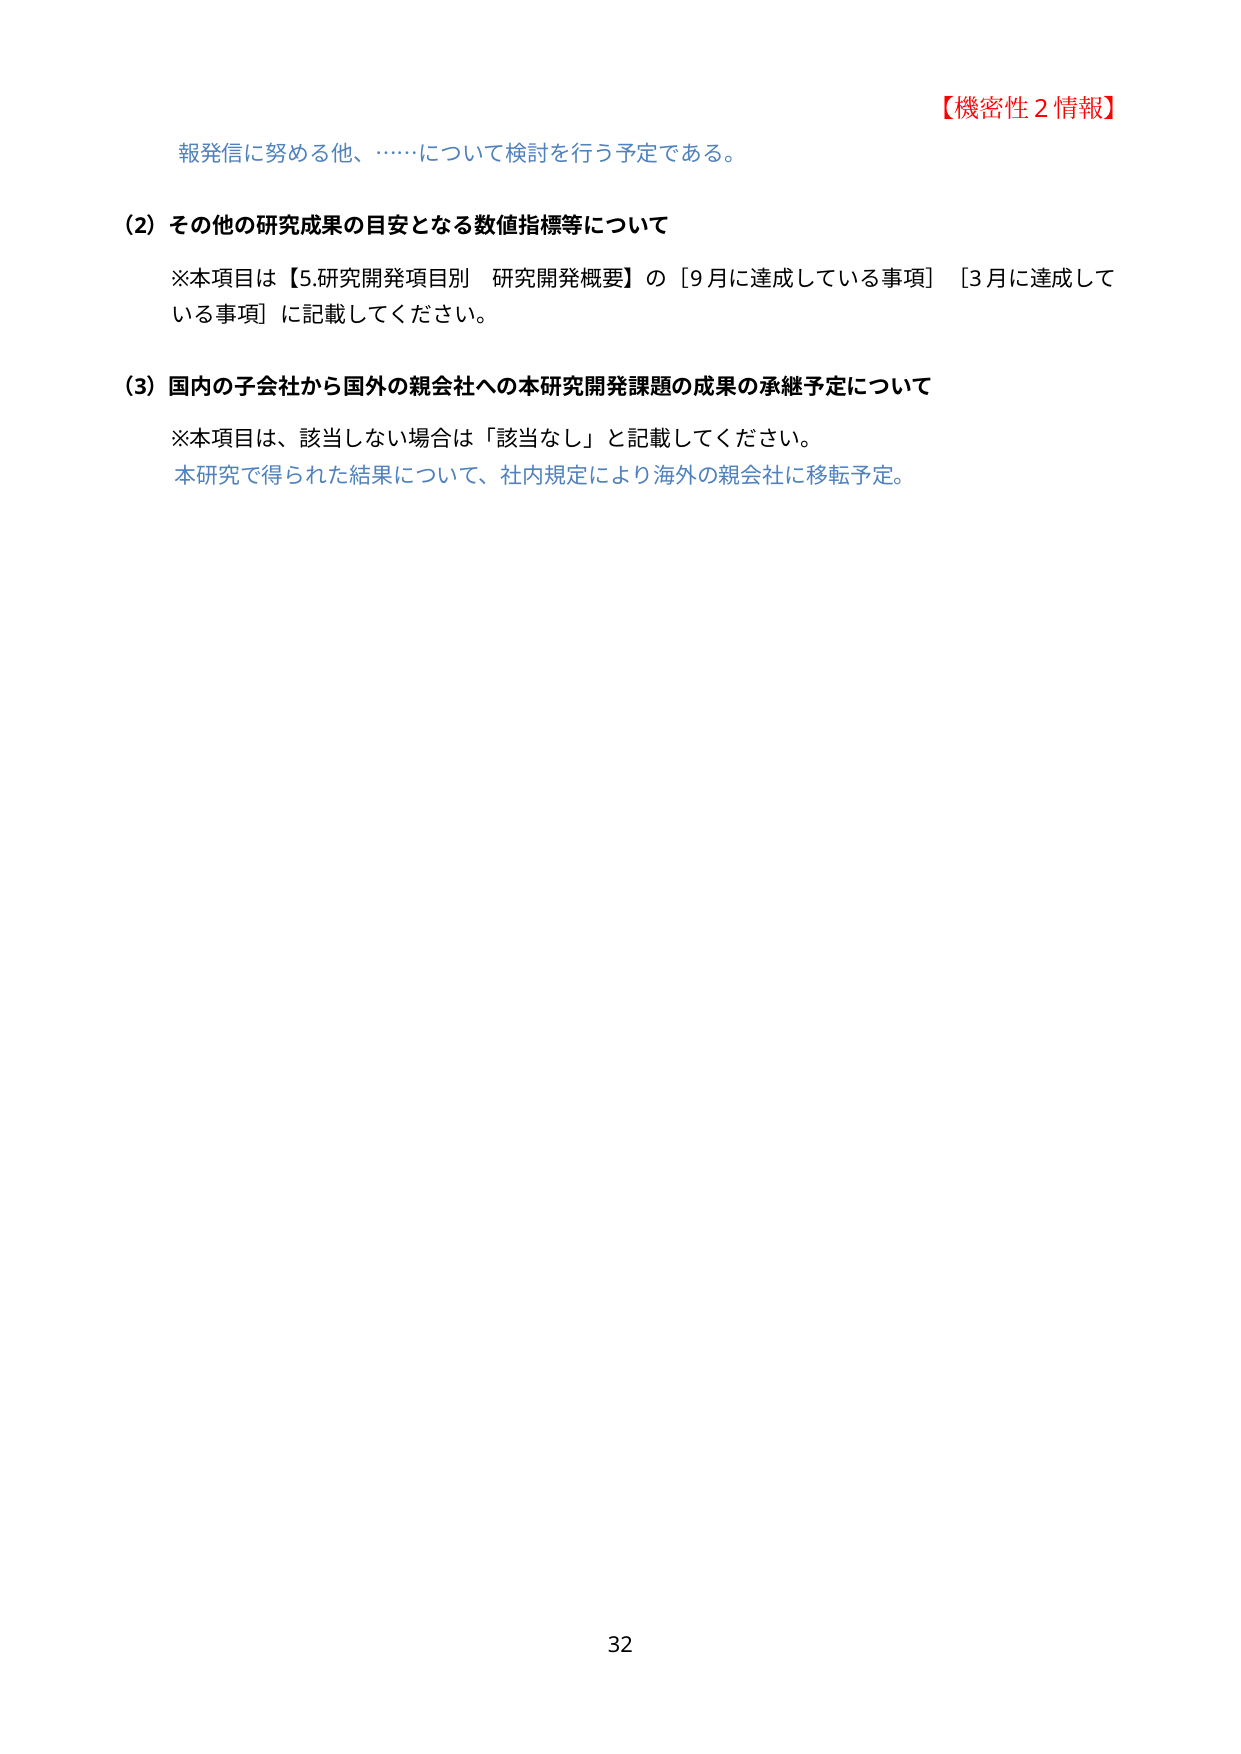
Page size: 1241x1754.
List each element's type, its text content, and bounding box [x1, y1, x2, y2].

text 本研究で得られた結果について、社内規定により海外の親会社に移転予定。 [112, 456, 1117, 492]
text ※本項目は【5.研究開発項目別 研究開発概要】の［9月に達成している事項］［3月に達成している事項］に記載してください。 [171, 258, 1117, 331]
subtitle （2）その他の研究成果の目安となる数値指標等について [112, 206, 1128, 243]
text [156, 134, 1123, 170]
text ※本項目は、該当しない場合は「該当なし」と記載してください。 [171, 419, 1117, 456]
subtitle （3）国内の子会社から国外の親会社への本研究開発課題の成果の承継予定について [112, 367, 1128, 403]
